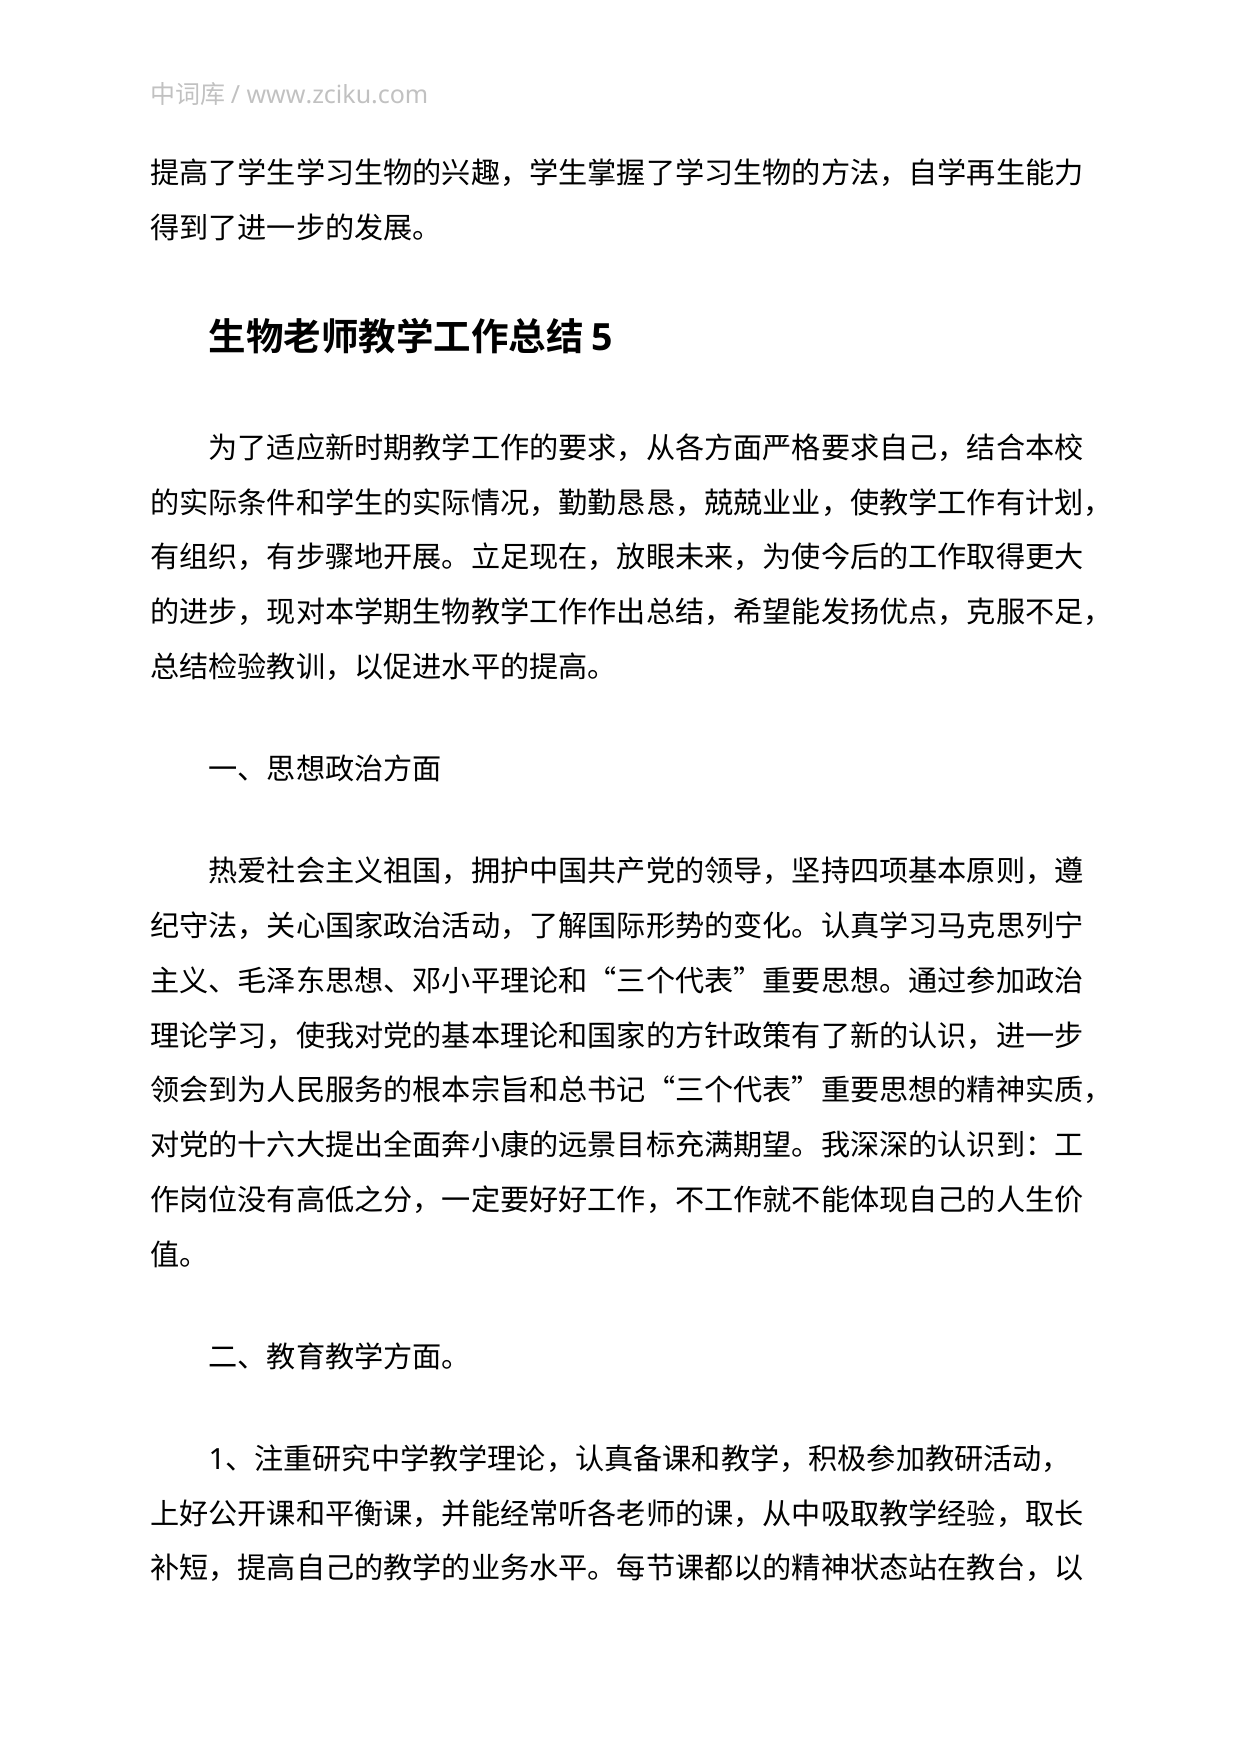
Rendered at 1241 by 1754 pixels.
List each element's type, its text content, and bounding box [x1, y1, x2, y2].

text 一、思想政治方面 [150, 746, 1090, 788]
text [150, 1435, 1090, 1587]
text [150, 150, 1090, 247]
text 生物老师教学工作总结5 [150, 307, 1090, 361]
text 二、教育教学方面。 [150, 1333, 1090, 1376]
text 热爱社会主义祖国，拥护中国共产党的领导，坚持四项基本原则，遵纪守法，关心国家政治活动，了解国际形势的变化。认真学习马克思列宁主义、毛泽东思想、邓小平理论和“三个代表”重要思想。通过参加政治理论学习，使我对党的基本理论和国家的方针政策有了新的认识，进一步领会到为人民服务的根本宗旨和总书记“三个代表”重要思想的精神实质，对党的十六大提出全面奔小康的远景目标充满期望。我深深的认识到：工作岗位没有高低之分，一定要好好工作，不工作就不能体现自己的人生价值。 [150, 847, 1090, 1274]
text 为了适应新时期教学工作的要求，从各方面严格要求自己，结合本校的实际条件和学生的实际情况，勤勤恳恳，兢兢业业，使教学工作有计划，有组织，有步骤地开展。立足现在，放眼未来，为使今后的工作取得更大的进步，现对本学期生物教学工作作出总结，希望能发扬优点，克服不足，总结检验教训，以促进水平的提高。 [150, 424, 1090, 686]
